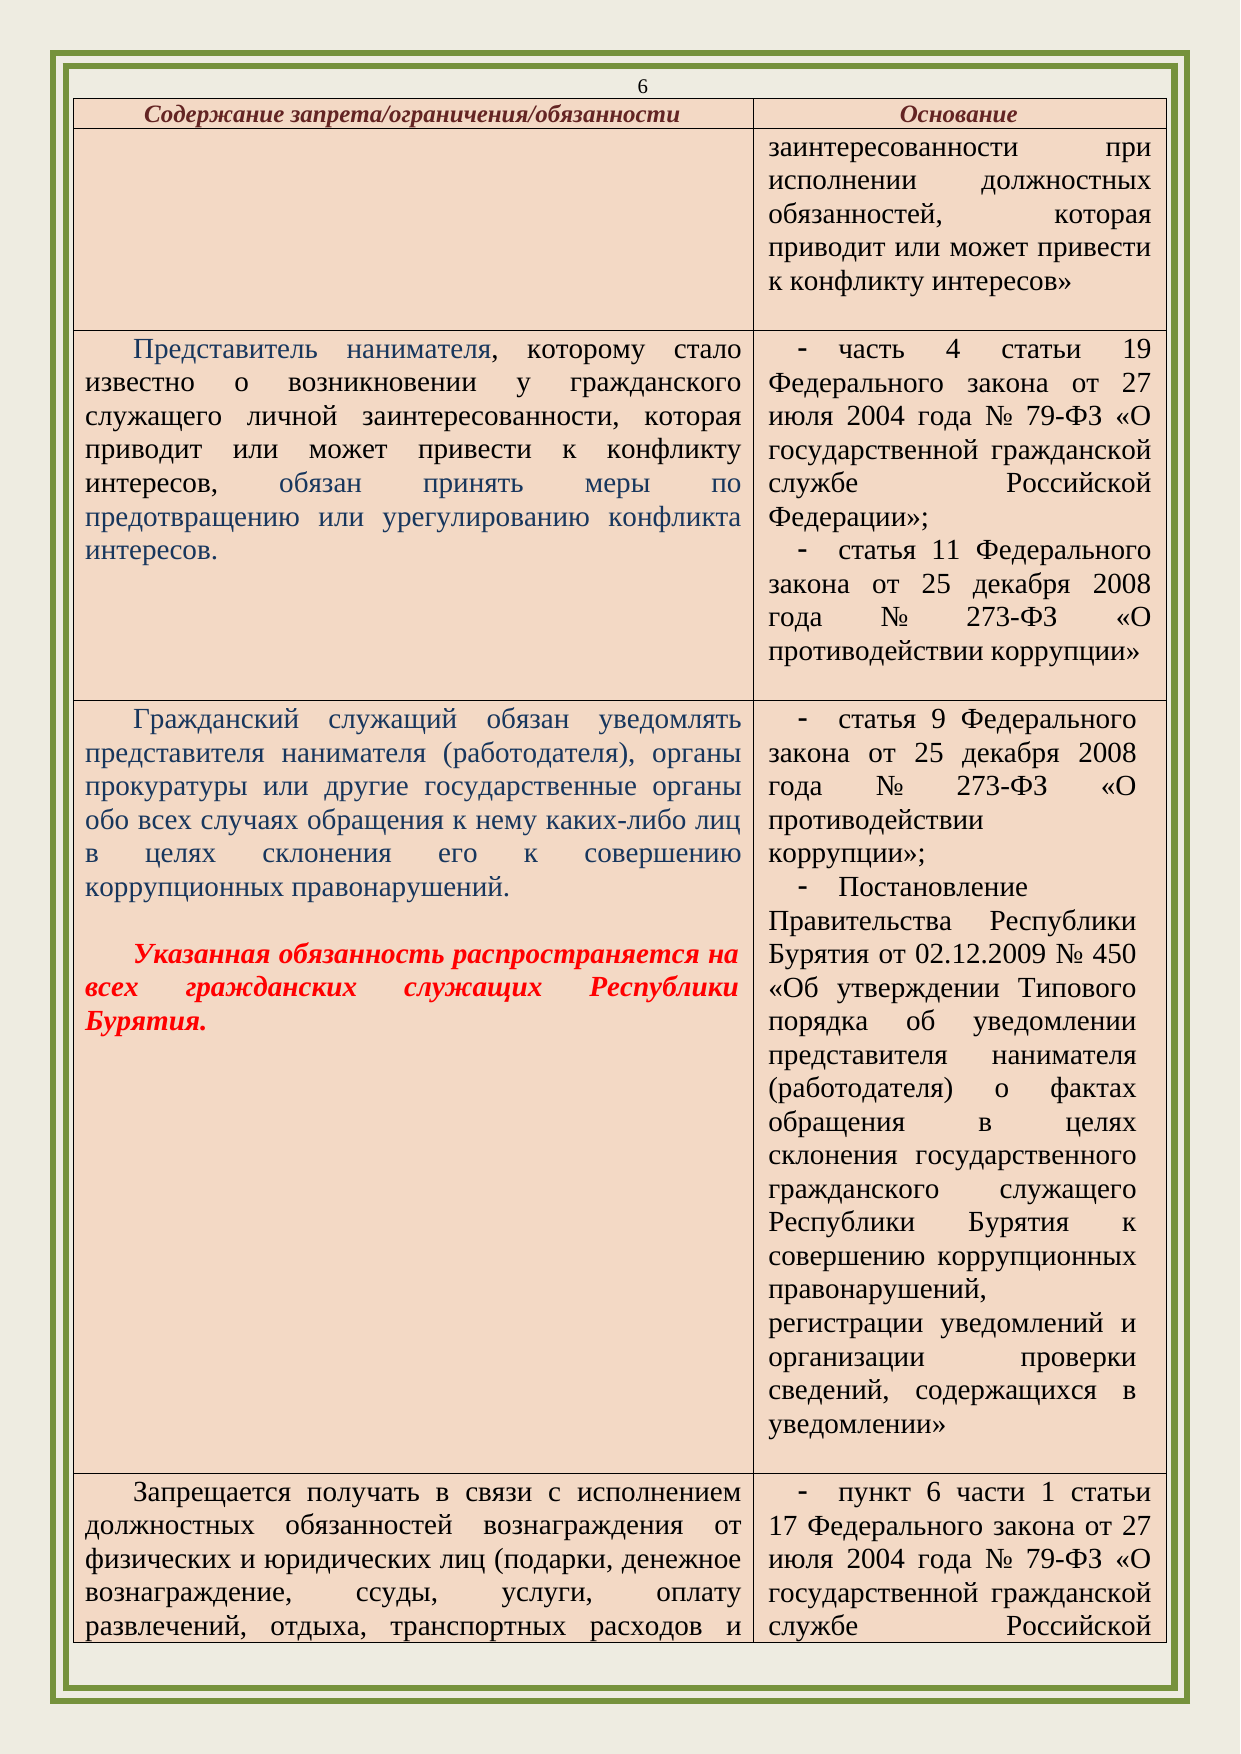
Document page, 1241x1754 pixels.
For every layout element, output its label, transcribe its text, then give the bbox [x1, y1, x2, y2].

table_cell статья 9 Федерального закона от 25 декабря 2008 года № 273-ФЗ «О противодействии коррупции»; Постановление Правительства Республики Бурятия от 02.12.2009 № 450 «Об утверждении Типового порядка об уведомлении представителя нанимателя (работодателя) о фактах обращения в целях склонения государственного гражданского служащего Республики Бурятия к совершению коррупционных правонарушений, регистрации уведомлений и организации проверки сведений, содержащихся в уведомлении» [754, 701, 1166, 1473]
table_header Основание [754, 99, 1166, 128]
table_cell часть 4 статьи 19 Федерального закона от 27 июля 2004 года № 79-ФЗ «О государственной гражданской службе Российской Федерации»; статья 11 Федерального закона от 25 декабря 2008 года № 273-ФЗ «О противодействии коррупции» [754, 331, 1166, 700]
table_cell Гражданский служащий обязан уведомлять представителя нанимателя (работодателя), органы прокуратуры или другие государственные органы обо всех случаях обращения к нему каких-либо лиц в целях склонения его к совершению коррупционных правонарушений. Указанная обязанность распространяется на всех гражданских служащих Республики Бурятия. [74, 701, 753, 1473]
table_cell Представитель нанимателя, которому стало известно о возникновении у гражданского служащего личной заинтересованности, которая приводит или может привести к конфликту интересов, обязан принять меры по предотвращению или урегулированию конфликта интересов. [74, 331, 753, 700]
table_header Содержание запрета/ограничения/обязанности [74, 99, 753, 128]
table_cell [74, 1474, 753, 1642]
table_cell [754, 1474, 1166, 1642]
